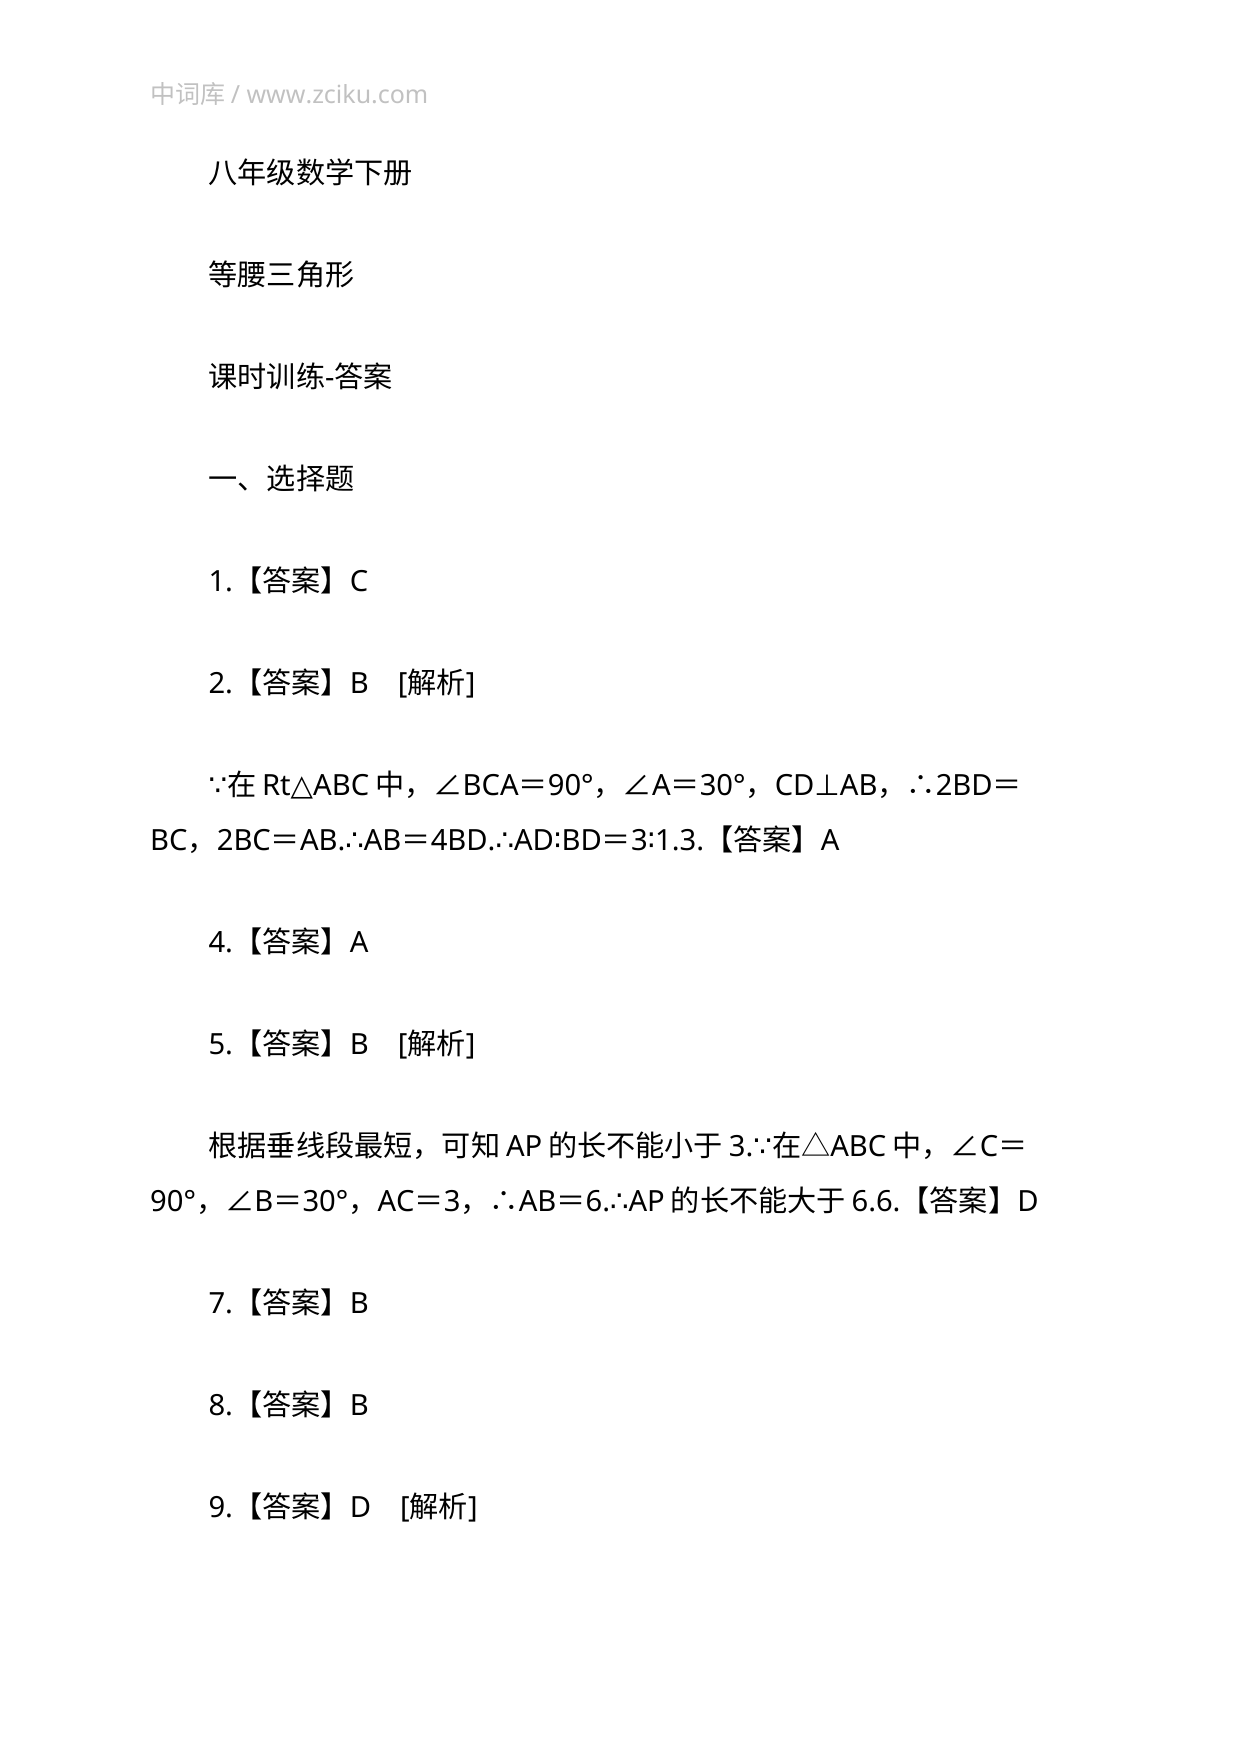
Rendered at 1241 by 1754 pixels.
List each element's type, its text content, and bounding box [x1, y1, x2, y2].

text 八年级数学下册 [150, 150, 1090, 192]
text 9.【答案】D [解析] [150, 1483, 1090, 1526]
text ∵在Rt△ABC中，∠BCA＝90°，∠A＝30°，CD⊥AB，∴2BD＝BC，2BC＝AB.∴AB＝4BD.∴AD∶BD＝3∶1.3.【答案】A [150, 761, 1090, 859]
text 5.【答案】B [解析] [150, 1020, 1090, 1063]
text 1.【答案】C [150, 557, 1090, 600]
text 根据垂线段最短，可知AP的长不能小于3.∵在△ABC中，∠C＝90°，∠B＝30°，AC＝3，∴AB＝6.∴AP的长不能大于6.6.【答案】D [150, 1122, 1090, 1219]
text 8.【答案】B [150, 1381, 1090, 1423]
text 等腰三角形 [150, 252, 1090, 294]
text 7.【答案】B [150, 1279, 1090, 1322]
text 4.【答案】A [150, 918, 1090, 961]
text 一、选择题 [150, 456, 1090, 498]
text 课时训练-答案 [150, 353, 1090, 396]
text 2.【答案】B [解析] [150, 659, 1090, 702]
